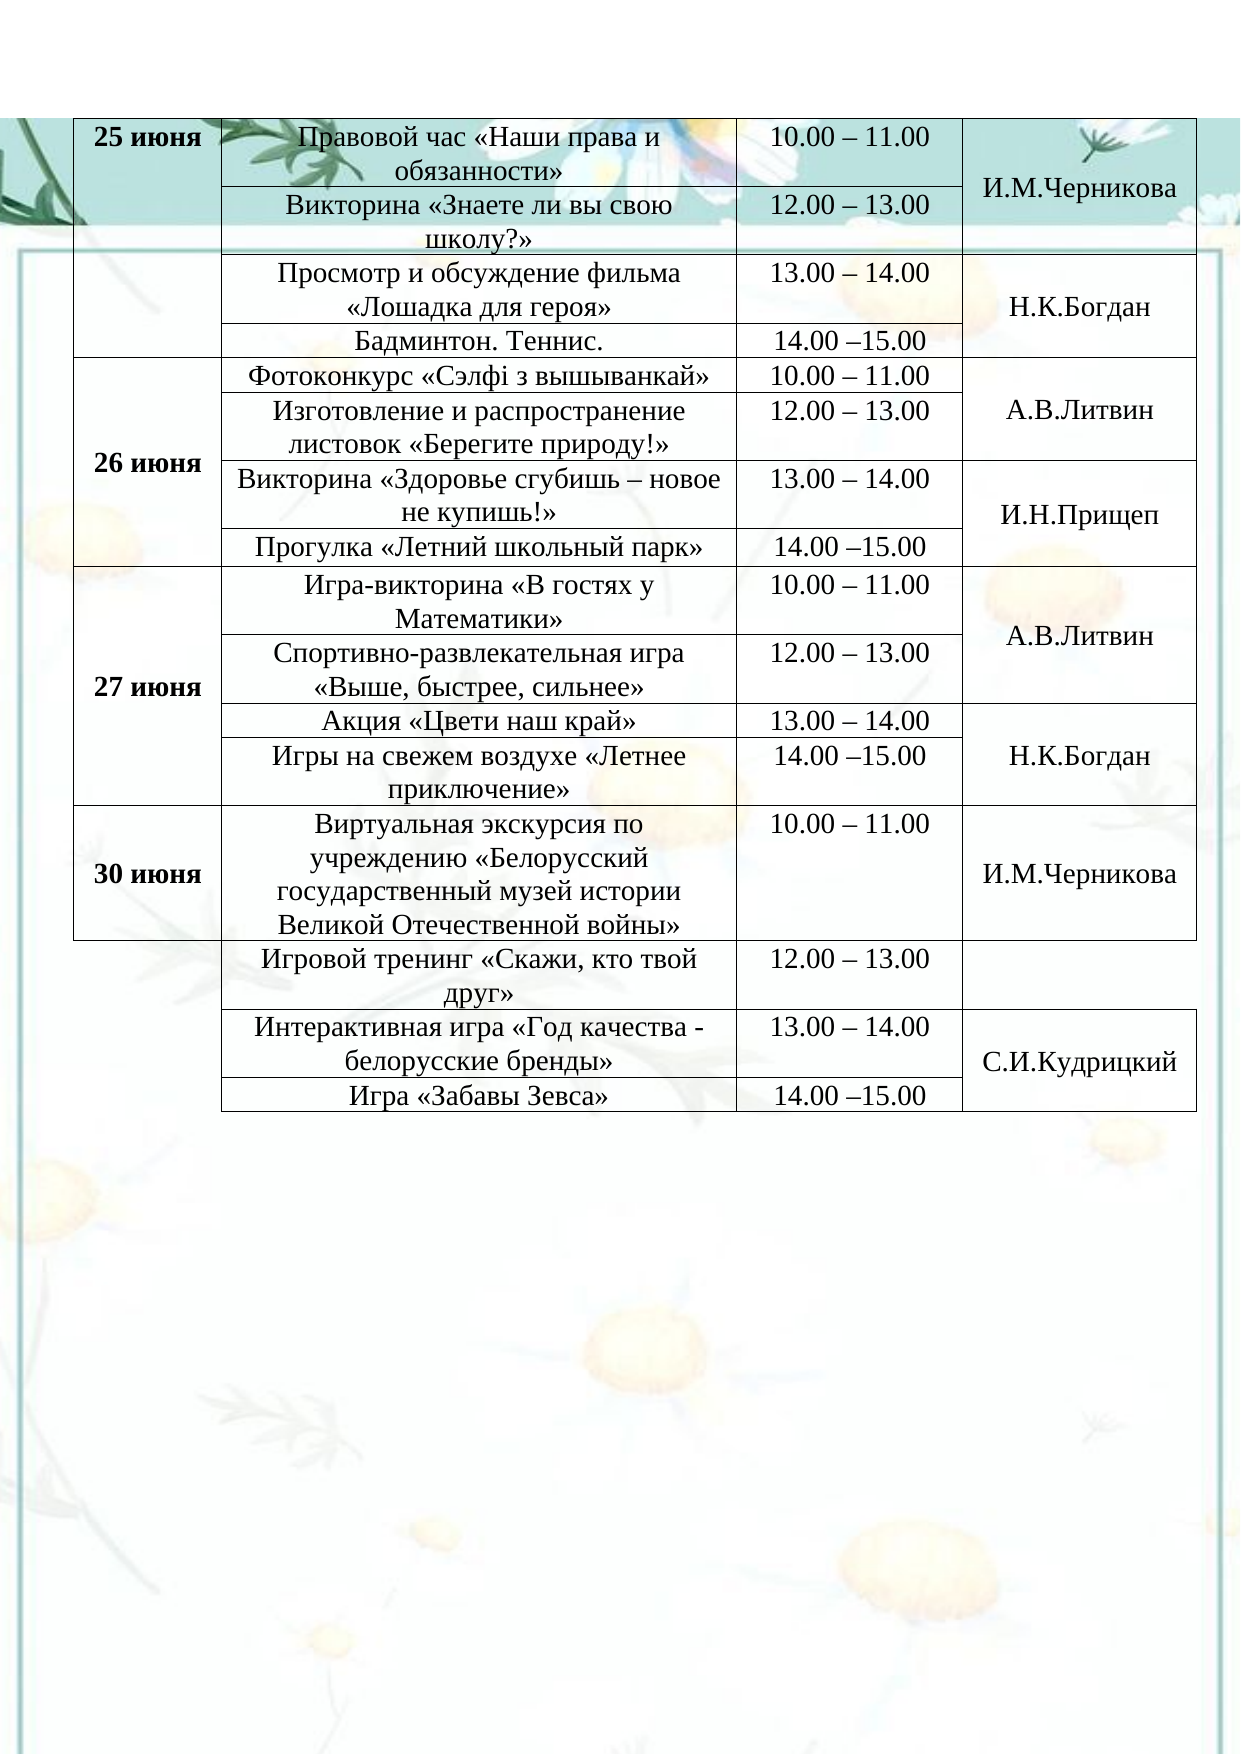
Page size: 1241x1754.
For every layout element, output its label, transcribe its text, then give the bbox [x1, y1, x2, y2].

table_cell 13.00 – 14.00 [737, 1010, 962, 1077]
table_cell 10.00 – 11.00 [737, 806, 962, 940]
table_cell И.М.Черникова [963, 119, 1196, 254]
table_cell Н.К.Богдан [963, 255, 1196, 357]
table_cell Прогулка «Летний школьный парк» [222, 529, 736, 566]
table_cell Игра «Забавы Зевса» [222, 1078, 736, 1111]
table_cell Виртуальная экскурсия по учреждению «Белорусский государственный музей истории Великой Отечественной войны» [222, 806, 736, 940]
table_cell С.И.Кудрицкий [963, 1010, 1196, 1111]
table_cell 13.00 – 14.00 [737, 255, 962, 322]
table_cell Фотоконкурс «Сэлфі з вышыванкай» [222, 358, 736, 392]
table_cell 14.00 –15.00 [737, 738, 962, 805]
table_cell А.В.Литвин [963, 567, 1196, 702]
table_cell 12.00 – 13.00 [737, 187, 962, 254]
picture [0, 118, 1241, 1754]
table_cell 13.00 – 14.00 [737, 704, 962, 737]
table_cell 12.00 – 13.00 [737, 393, 962, 460]
table_cell Просмотр и обсуждение фильма «Лошадка для героя» [222, 255, 736, 322]
table_cell 14.00 –15.00 [737, 1078, 962, 1111]
table_cell Игра-викторина «В гостях у Математики» [222, 567, 736, 634]
table_cell 14.00 –15.00 [737, 529, 962, 566]
table_cell И.М.Черникова [963, 806, 1196, 940]
table_cell Игры на свежем воздухе «Летнее приключение» [222, 738, 736, 805]
table_cell 10.00 – 11.00 [737, 119, 962, 186]
table_cell 10.00 – 11.00 [737, 567, 962, 634]
table_cell И.Н.Прищеп [963, 461, 1196, 566]
table_cell Правовой час «Наши права и обязанности» [222, 119, 736, 186]
table_cell Изготовление и распространение листовок «Берегите природу!» [222, 393, 736, 460]
table_cell Викторина «Здоровье сгубишь – новое не купишь!» [222, 461, 736, 528]
table_cell Викторина «Знаете ли вы свою школу?» [222, 187, 736, 254]
table_cell Интерактивная игра «Год качества - белорусские бренды» [222, 1010, 736, 1077]
table_cell Спортивно-развлекательная игра «Выше, быстрее, сильнее» [222, 635, 736, 702]
table_cell Игровой тренинг «Скажи, кто твой друг» [222, 941, 736, 1008]
table_cell 26 июня [74, 358, 221, 566]
table_cell 14.00 –15.00 [737, 324, 962, 357]
table_cell Акция «Цвети наш край» [222, 704, 736, 737]
table_cell 10.00 – 11.00 [737, 358, 962, 392]
table_cell 12.00 – 13.00 [737, 941, 962, 1008]
table_cell 12.00 – 13.00 [737, 635, 962, 702]
table_cell Бадминтон. Теннис. [222, 324, 736, 357]
table_cell 13.00 – 14.00 [737, 461, 962, 528]
table_cell Н.К.Богдан [963, 704, 1196, 805]
table_cell 25 июня [74, 119, 221, 357]
table_cell А.В.Литвин [963, 358, 1196, 460]
table_cell 30 июня [74, 806, 221, 940]
table_cell 27 июня [74, 567, 221, 805]
